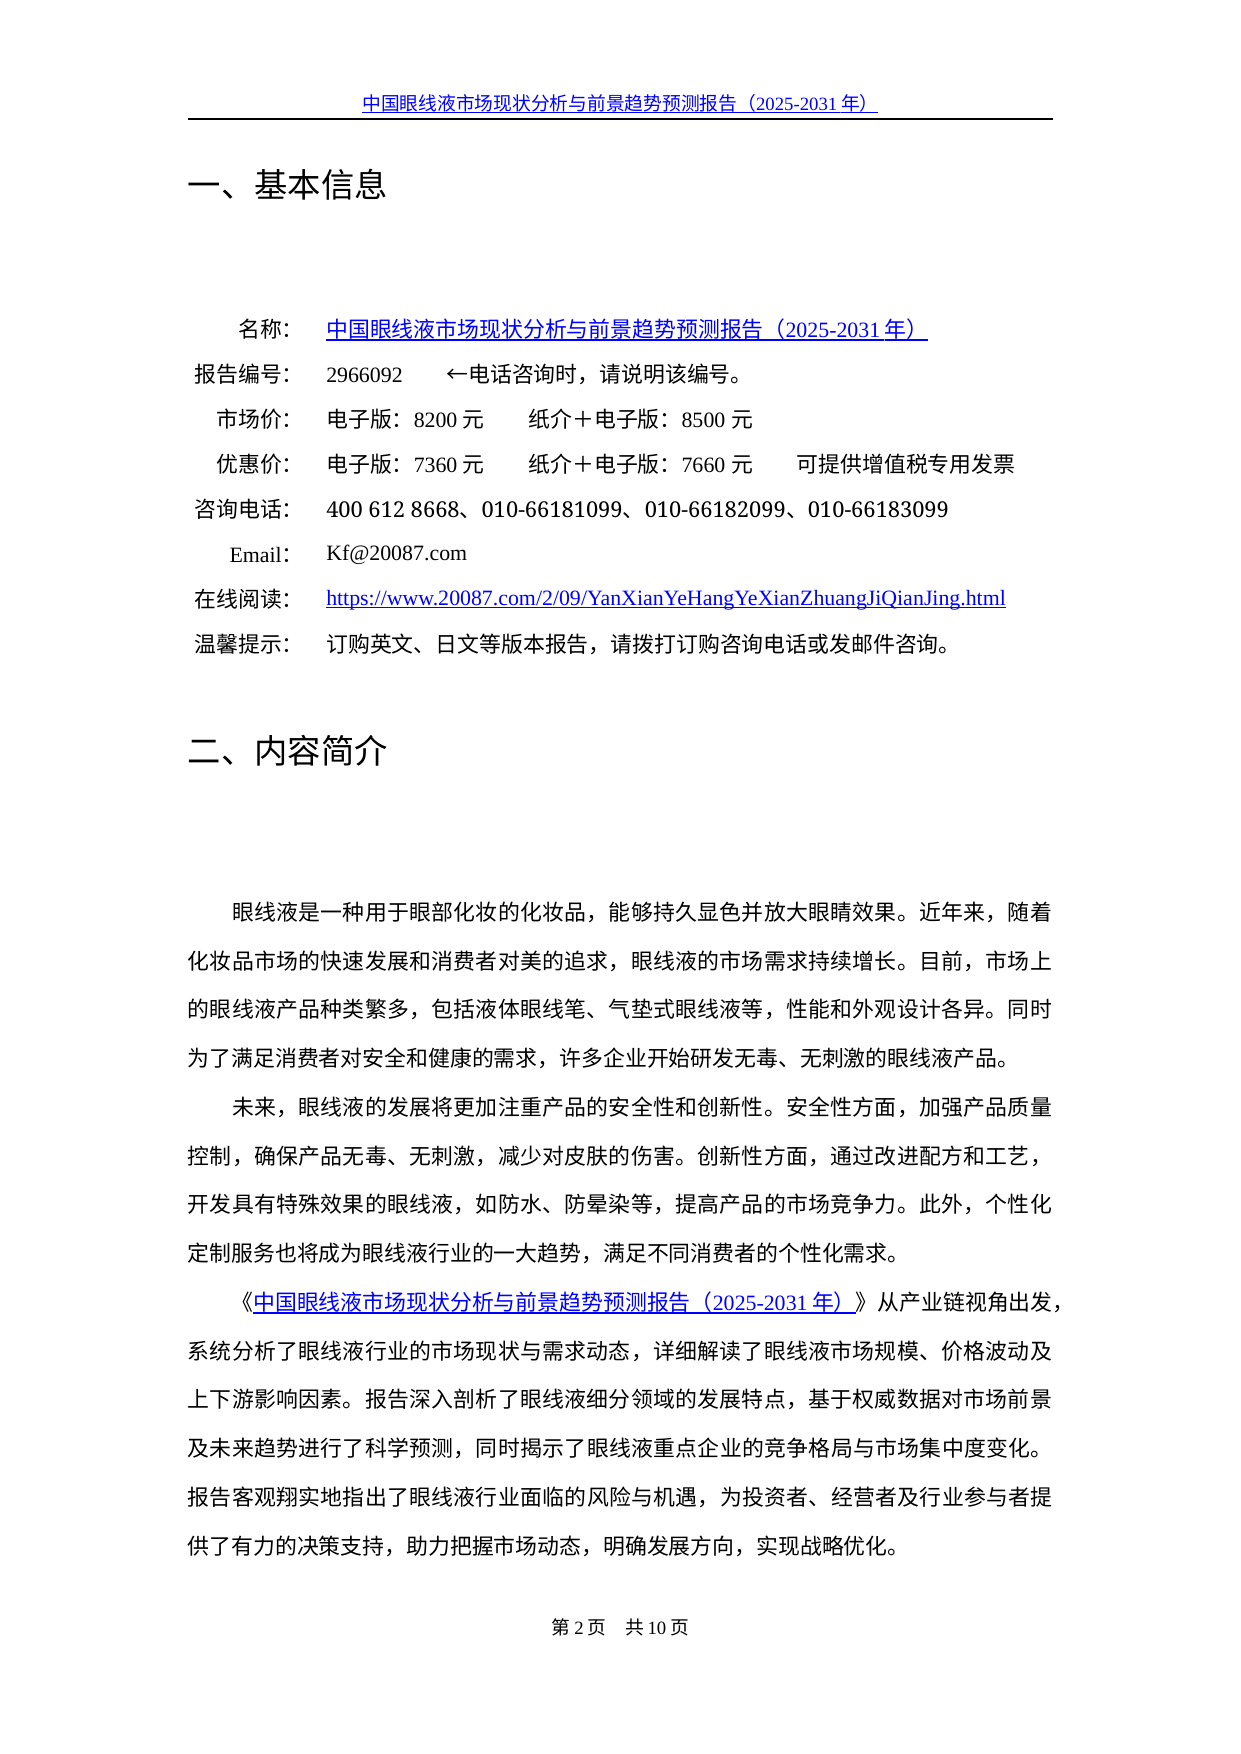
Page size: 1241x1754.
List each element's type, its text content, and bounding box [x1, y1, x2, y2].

table_cell 咨询电话： [167, 492, 315, 537]
table_cell 优惠价： [167, 447, 315, 492]
table_cell 报告编号： [167, 357, 315, 402]
title 二、内容简介 [187, 717, 1053, 782]
title 一、基本信息 [187, 150, 1053, 215]
table_cell 电子版：7360 元 纸介＋电子版：7660 元 可提供增值税专用发票 [315, 447, 1073, 492]
table_cell [315, 582, 1073, 627]
table_cell 市场价： [167, 402, 315, 447]
table_cell 温馨提示： [167, 627, 315, 672]
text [187, 894, 1053, 1561]
table_cell Kf@20087.com [315, 537, 1073, 582]
table_cell 在线阅读： [167, 582, 315, 627]
table_header 中国眼线液市场现状分析与前景趋势预测报告（2025-2031年） [315, 312, 1073, 357]
table_cell 电子版：8200 元 纸介＋电子版：8500 元 [315, 402, 1073, 447]
table_cell 400 612 8668、010-66181099、010-66182099、010-66183099 [315, 492, 1073, 537]
table_cell Email： [167, 537, 315, 582]
table_header 名称： [167, 312, 315, 357]
table_cell 订购英文、日文等版本报告，请拨打订购咨询电话或发邮件咨询。 [315, 627, 1073, 672]
table_cell 2966092 ←电话咨询时，请说明该编号。 [315, 357, 1073, 402]
